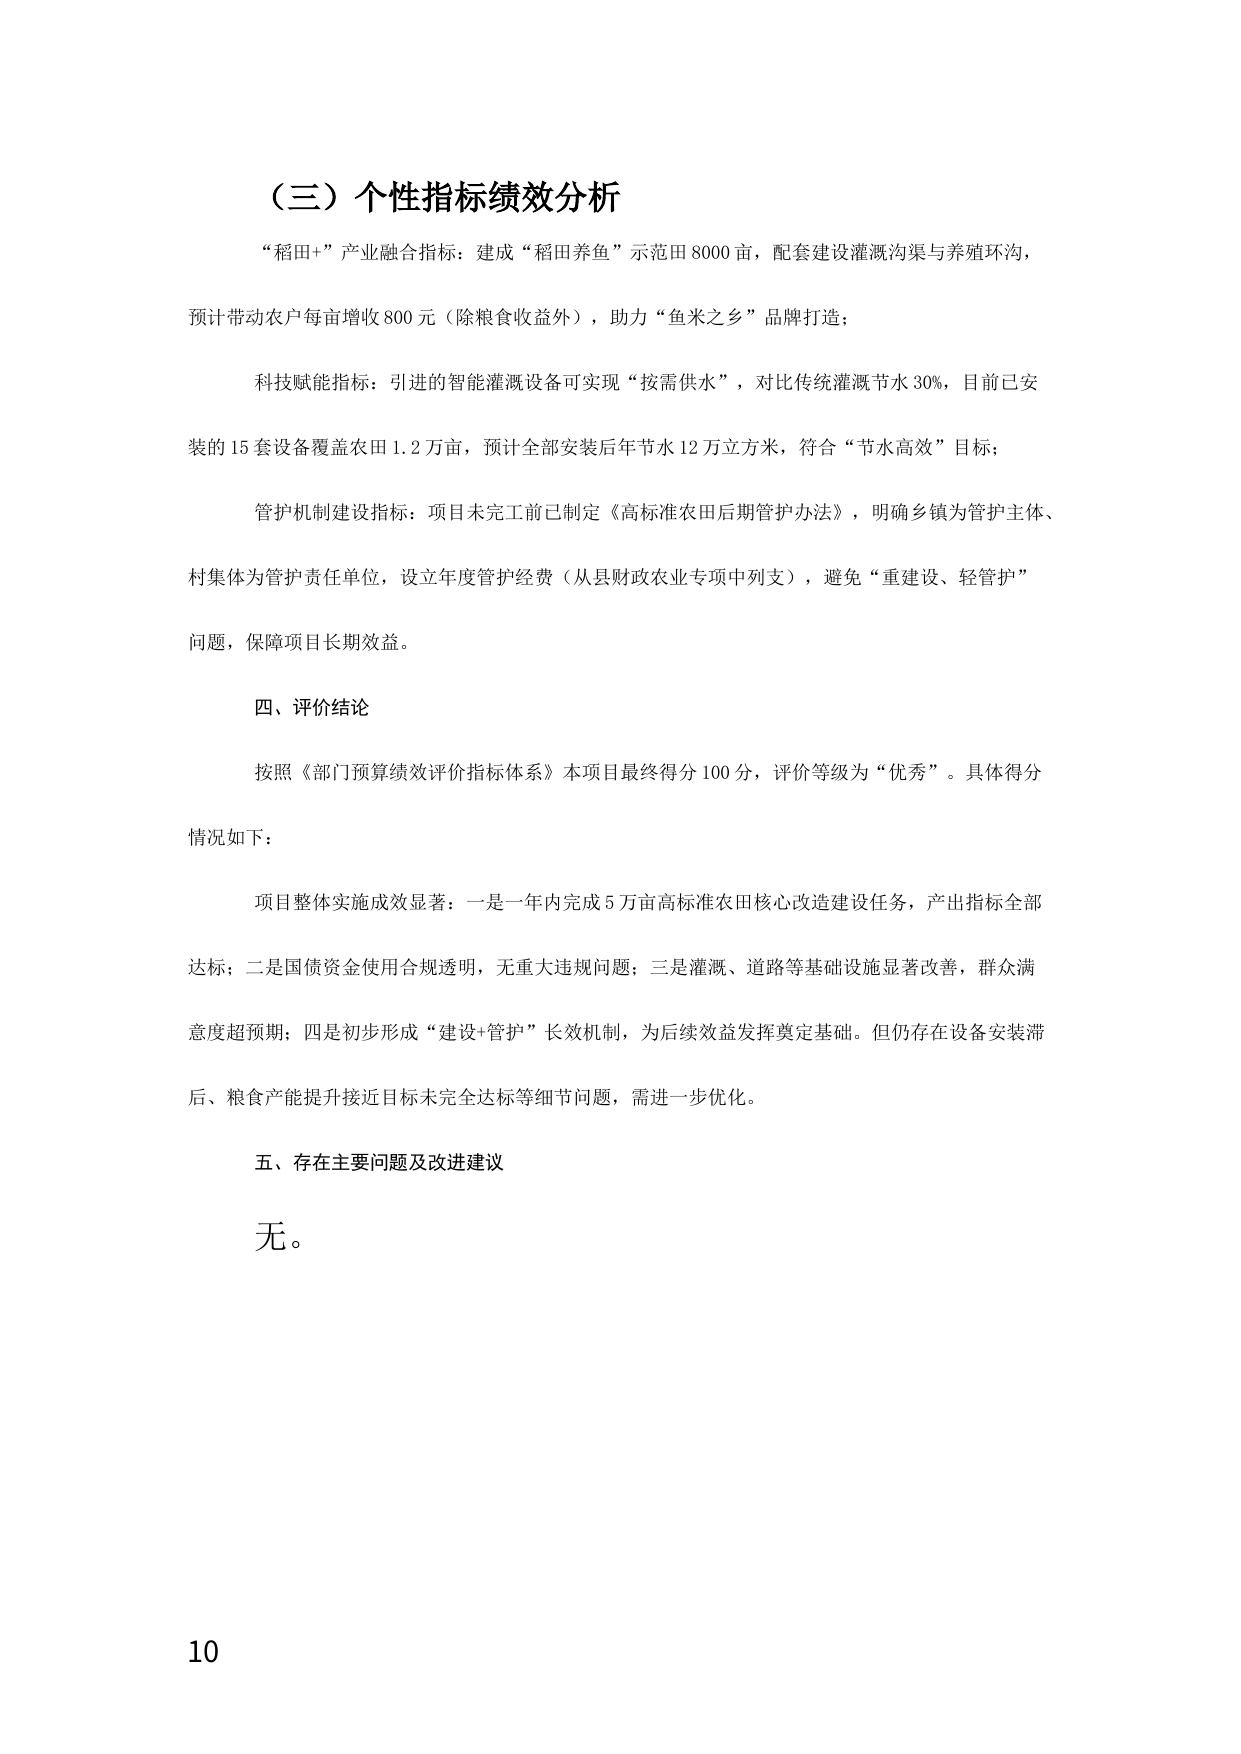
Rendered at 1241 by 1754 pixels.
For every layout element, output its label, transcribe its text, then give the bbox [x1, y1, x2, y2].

text 无。 [187, 1202, 1053, 1267]
text “稻田+”产业融合指标：建成“稻田养鱼”示范田8000亩，配套建设灌溉沟渠与养殖环沟，预计带动农户每亩增收800元（除粮食收益外），助力“鱼米之乡”品牌打造；​ [187, 227, 1053, 357]
text 五、存在主要问题及改进建议 [187, 1137, 1053, 1202]
text 项目整体实施成效显著：一是一年内完成5万亩高标准农田核心改造建设任务，产出指标全部达标；二是国债资金使用合规透明，无重大违规问题；三是灌溉、道路等基础设施显著改善，群众满意度超预期；四是初步形成“建设+管护”长效机制，为后续效益发挥奠定基础。但仍存在设备安装滞后、粮食产能提升接近目标未完全达标等细节问题，需进一步优化。 [187, 877, 1053, 1137]
text 四、评价结论 [187, 682, 1053, 747]
text （三）个性指标绩效分析 [187, 162, 1053, 227]
text 按照《部门预算绩效评价指标体系》本项目最终得分100分，评价等级为“优秀”。具体得分情况如下：​ [187, 747, 1053, 877]
text 管护机制建设指标：项目未完工前已制定《高标准农田后期管护办法》，明确乡镇为管护主体、村集体为管护责任单位，设立年度管护经费（从县财政农业专项中列支），避免“重建设、轻管护”问题，保障项目长期效益。 [187, 487, 1053, 682]
text 科技赋能指标：引进的智能灌溉设备可实现“按需供水”，对比传统灌溉节水30%，目前已安装的15套设备覆盖农田1.2万亩，预计全部安装后年节水12万立方米，符合“节水高效”目标；​ [187, 357, 1053, 487]
